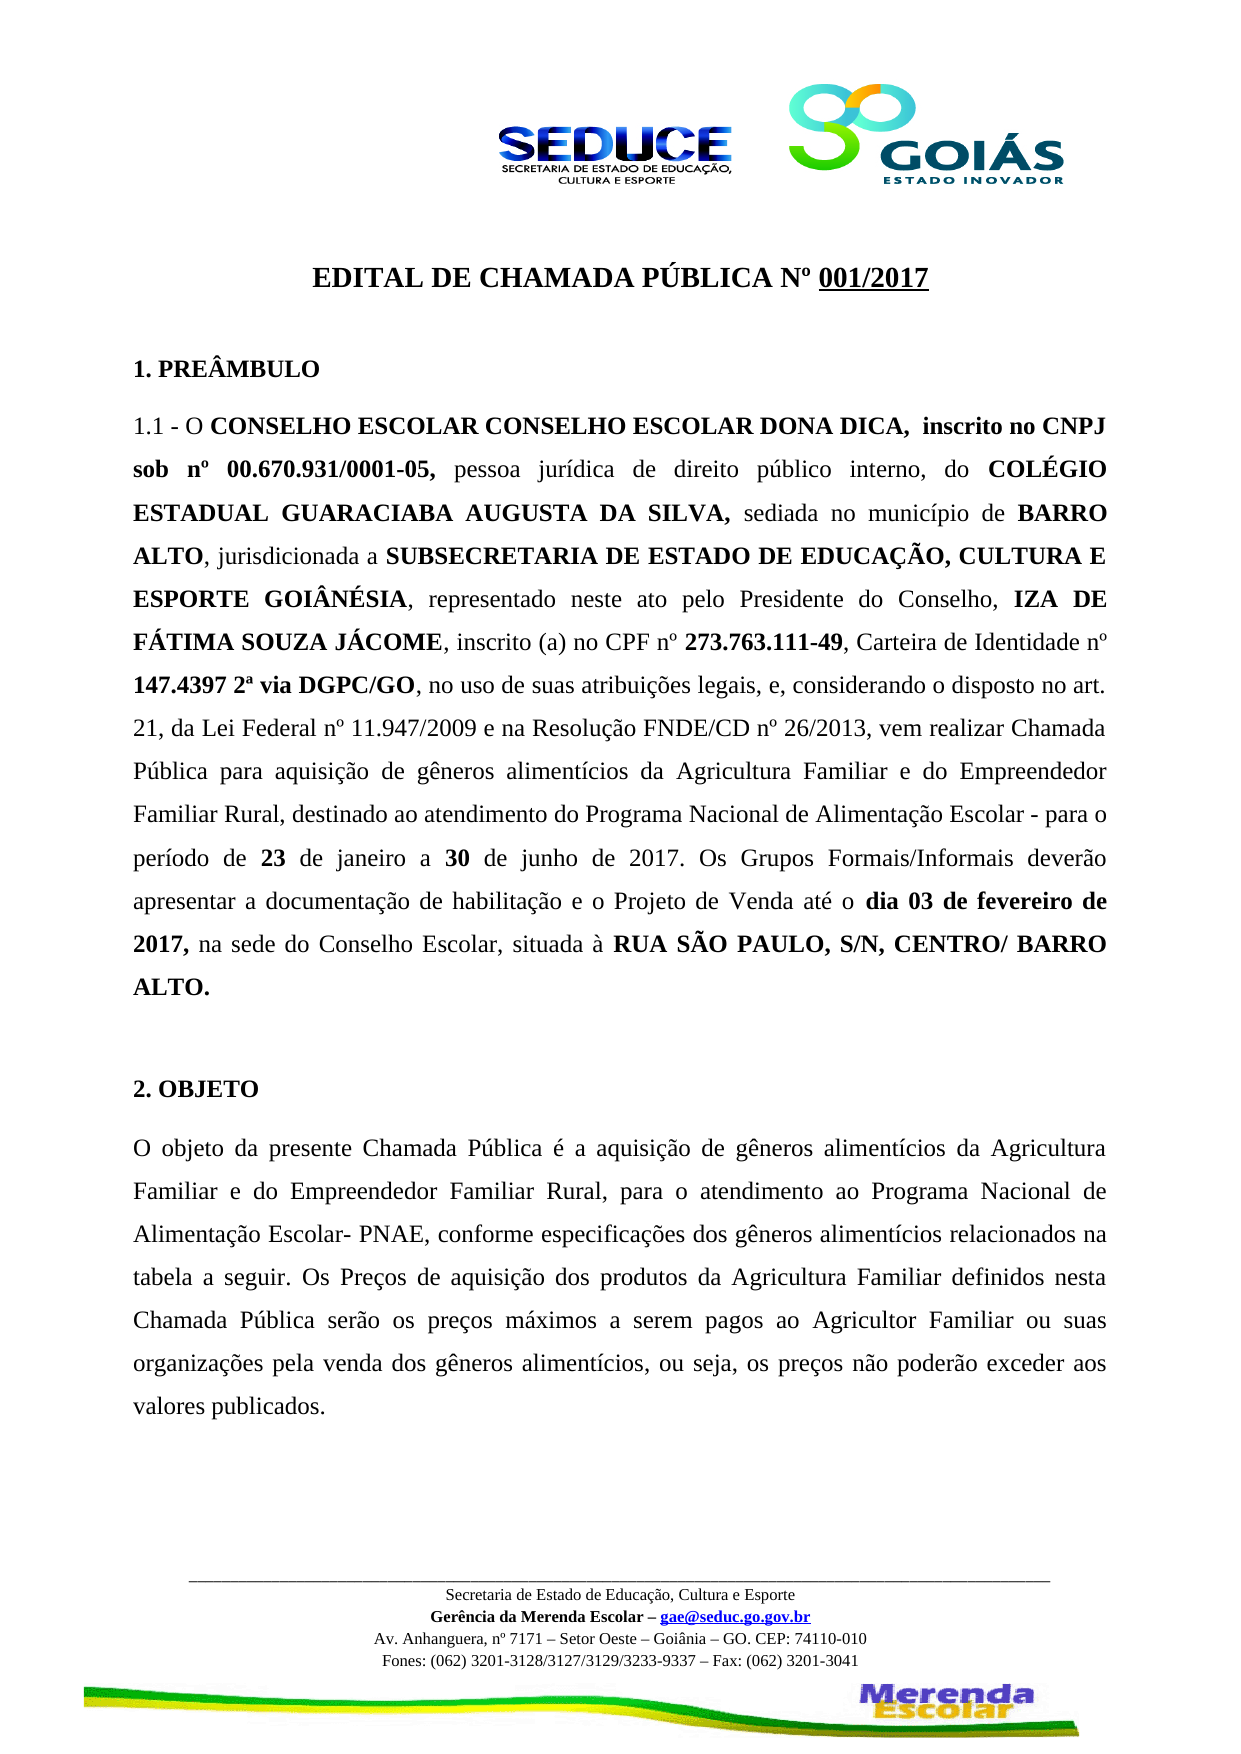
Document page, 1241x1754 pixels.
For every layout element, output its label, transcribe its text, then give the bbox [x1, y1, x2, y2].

picture [477, 73, 1108, 212]
text EDITAL DE CHAMADA PÚBLICA Nº 001/2017 [133, 260, 1107, 294]
text O objeto da presente Chamada Pública é a aquisição de gêneros alimentícios da Agricultura Familiar e do Empreendedor Familiar Rural, para o atendimento ao Programa Nacional de Alimentação Escolar- PNAE, conforme especificações dos gêneros alimentícios relacionados na tabela a seguir. Os Preços de aquisição dos produtos da Agricultura Familiar definidos nesta Chamada Pública serão os preços máximos a serem pagos ao Agricultor Familiar ou suas organizações pela venda dos gêneros alimentícios, ou seja, os preços não poderão exceder aos valores publicados. [133, 1133, 1107, 1420]
text 1.1 - O CONSELHO ESCOLAR CONSELHO ESCOLAR DONA DICA, inscrito no CNPJ sob nº 00.670.931/0001-05, pessoa jurídica de direito público interno, do COLÉGIO ESTADUAL GUARACIABA AUGUSTA DA SILVA, sediada no município de BARRO ALTO, jurisdicionada a SUBSECRETARIA DE ESTADO DE EDUCAÇÃO, CULTURA E ESPORTE GOIÂNÉSIA, representado neste ato pelo Presidente do Conselho, IZA DE FÁTIMA SOUZA JÁCOME, inscrito (a) no CPF nº 273.763.111-49, Carteira de Identidade nº 147.4397 2ª via DGPC/GO, no uso de suas atribuições legais, e, considerando o disposto no art. 21, da Lei Federal nº 11.947/2009 e na Resolução FNDE/CD nº 26/2013, vem realizar Chamada Pública para aquisição de gêneros alimentícios da Agricultura Familiar e do Empreendedor Familiar Rural, destinado ao atendimento do Programa Nacional de Alimentação Escolar - para o período de 23 de janeiro a 30 de junho de 2017. Os Grupos Formais/Informais deverão apresentar a documentação de habilitação e o Projeto de Venda até o dia 03 de fevereiro de 2017, na sede do Conselho Escolar, situada à RUA SÃO PAULO, S/N, CENTRO/ BARRO ALTO. [133, 411, 1107, 1001]
text 2. OBJETO [133, 1074, 1107, 1103]
text 1. PREÂMBULO [133, 354, 1107, 383]
